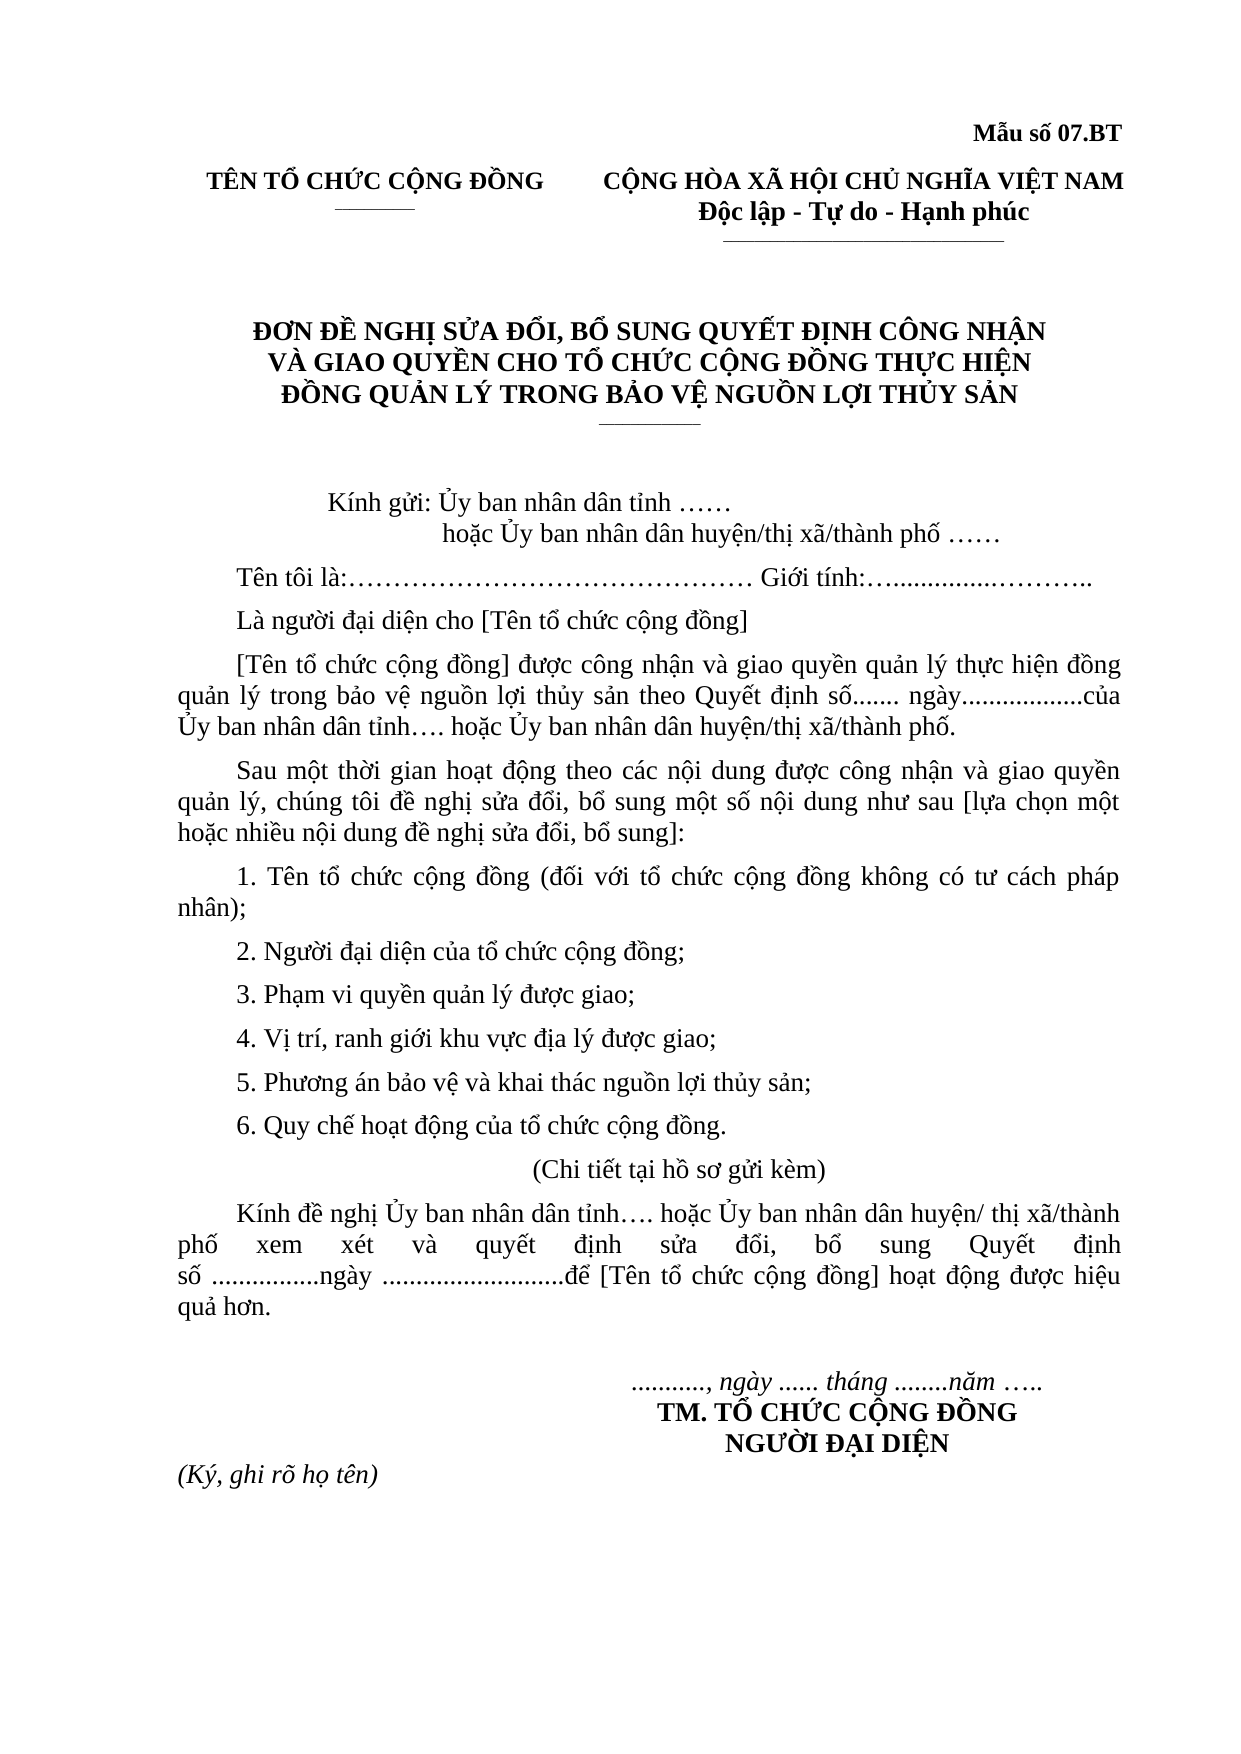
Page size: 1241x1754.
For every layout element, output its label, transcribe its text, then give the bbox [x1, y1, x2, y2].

text (Ký, ghi rõ họ tên) [177, 1458, 1122, 1489]
text Là người đại diện cho [Tên tổ chức cộng đồng] [177, 604, 1122, 636]
table_header TÊN TỔ CHỨC CỘNG ĐỒNG ___________ [177, 166, 572, 257]
text _____________ [177, 409, 1122, 440]
text VÀ GIAO QUYỀN CHO TỔ CHỨC CỘNG ĐỒNG THỰC HIỆN [177, 347, 1122, 378]
text 6. Quy chế hoạt động của tổ chức cộng đồng. [177, 1109, 1122, 1141]
text Mẫu số 07.BT [177, 118, 1122, 147]
text 4. Vị trí, ranh giới khu vực địa lý được giao; [177, 1022, 1122, 1053]
text Tên tôi là:……………………………………… Giới tính:… ……….. [177, 561, 1122, 592]
text Sau một thời gian hoạt động theo các nội dung được công nhận và giao quyền quản lý, chúng tôi đề nghị sửa đổi, bổ sung một số nội dung như sau [lựa chọn một hoặc nhiều nội dung đề nghị sửa đổi, bổ sung]: [177, 754, 1122, 847]
text 1. Tên tổ chức cộng đồng (đối với tổ chức cộng đồng không có tư cách pháp nhân); [177, 860, 1122, 922]
table_header CỘNG HÒA XÃ HỘI CHỦ NGHĨA VIỆT NAM Độc lập - Tự do - Hạnh phúc ____________________________________ [573, 166, 1155, 257]
text ..........., ngày ...... tháng ........năm ….. [552, 1365, 1122, 1396]
text (Chi tiết tại hồ sơ gửi kèm) [177, 1153, 1122, 1184]
text Kính gửi: Ủy ban nhân dân tỉnh …… hoặc Ủy ban nhân dân huyện/thị xã/thành phố …… [327, 486, 1122, 548]
text NGƯỜI ĐẠI DIỆN [552, 1427, 1122, 1458]
text 5. Phương án bảo vệ và khai thác nguồn lợi thủy sản; [177, 1066, 1122, 1097]
text Kính đề nghị Ủy ban nhân dân tỉnh…. hoặc Ủy ban nhân dân huyện/ thị xã/thành phố xem xét và quyết định sửa đổi, bổ sung Quyết định số ................ngày ...........................để [Tên tổ chức cộng đồng] hoạt động được hiệu quả hơn. [177, 1197, 1122, 1321]
text [Tên tổ chức cộng đồng] được công nhận và giao quyền quản lý thực hiện đồng quản lý trong bảo vệ nguồn lợi thủy sản theo Quyết định số....... ngày..................của Ủy ban nhân dân tỉnh…. hoặc Ủy ban nhân dân huyện/thị xã/thành phố. [177, 648, 1122, 742]
text ĐỒNG QUẢN LÝ TRONG BẢO VỆ NGUỒN LỢI THỦY SẢN [177, 378, 1122, 409]
text TM. TỔ CHỨC CỘNG ĐỒNG [552, 1396, 1122, 1427]
text 3. Phạm vi quyền quản lý được giao; [177, 978, 1122, 1009]
text 2. Người đại diện của tổ chức cộng đồng; [177, 935, 1122, 966]
text ĐƠN ĐỀ NGHỊ SỬA ĐỔI, BỔ SUNG QUYẾT ĐỊNH CÔNG NHẬN [177, 315, 1122, 347]
